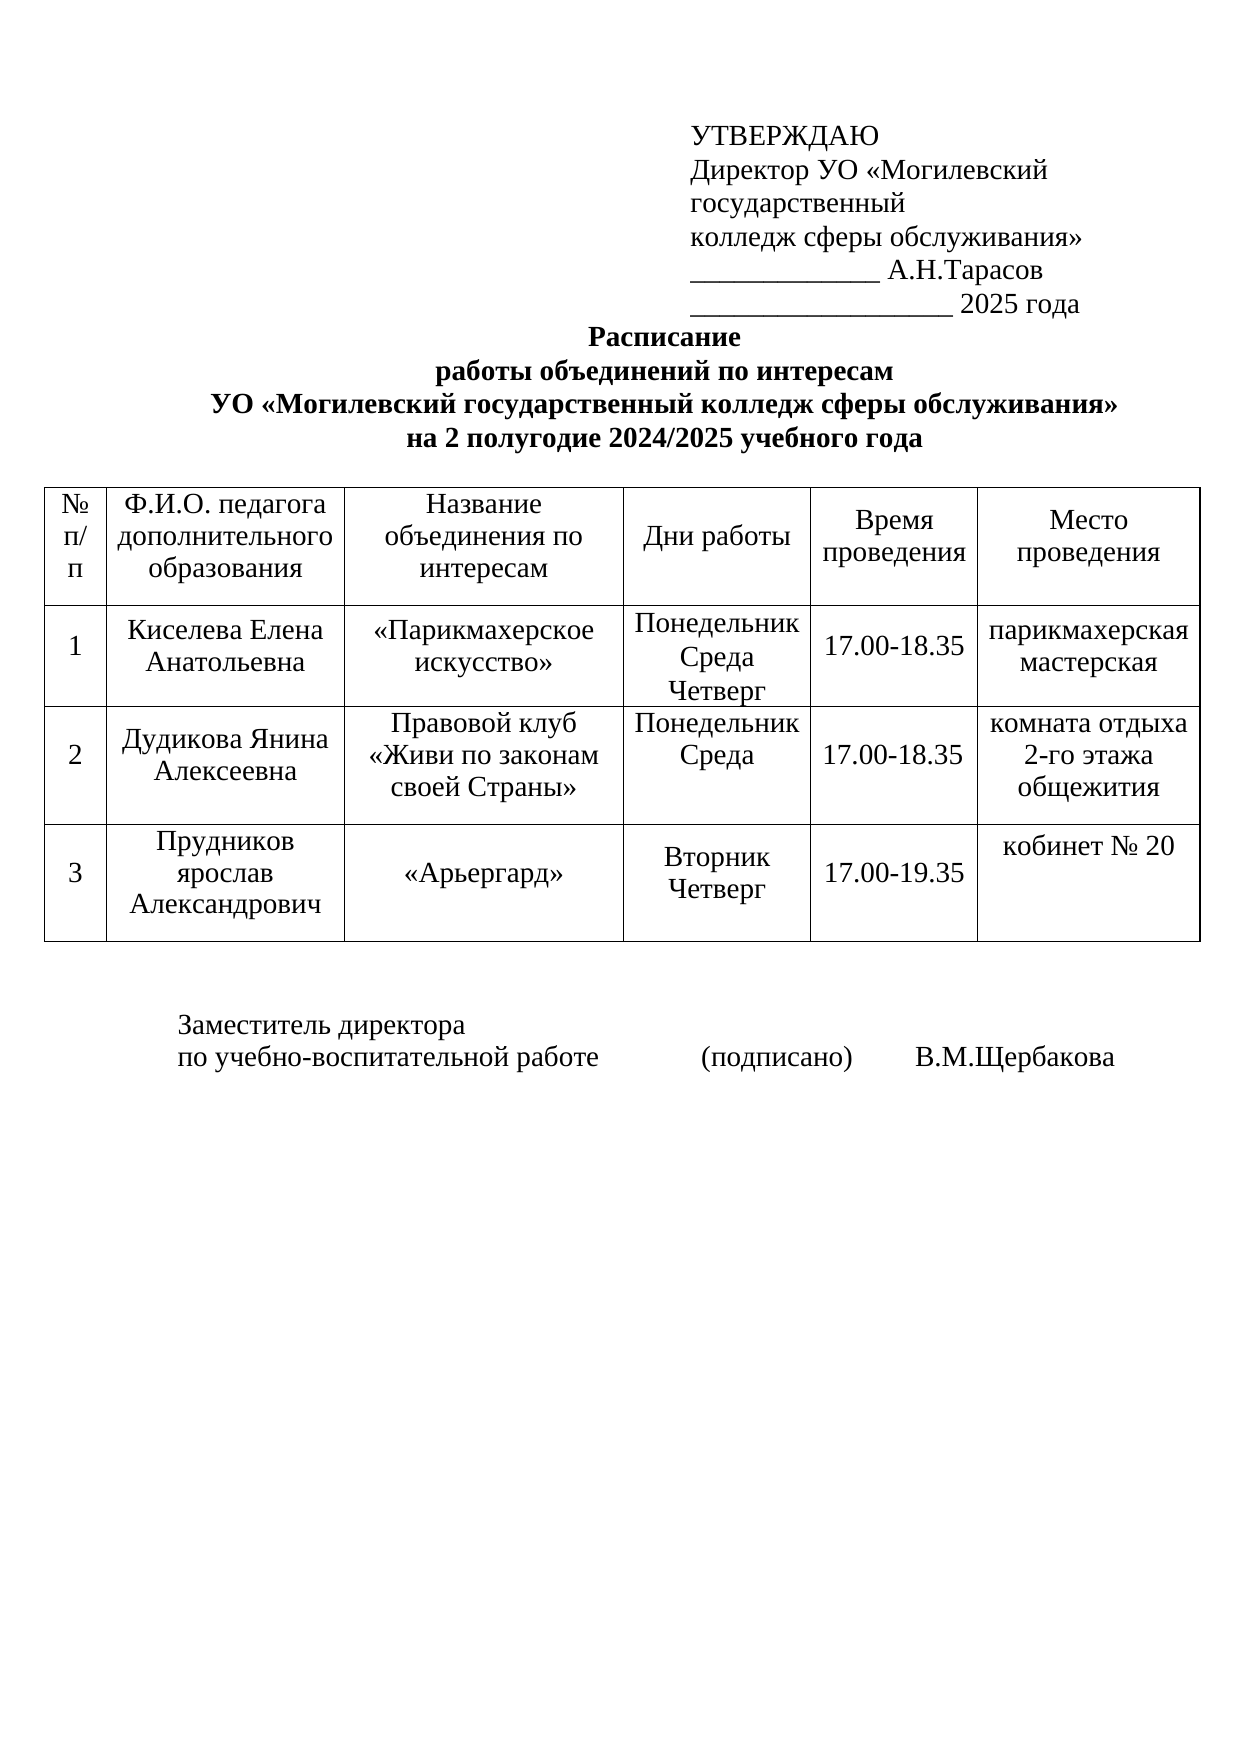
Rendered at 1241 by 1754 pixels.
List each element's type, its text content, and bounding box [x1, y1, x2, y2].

table_cell комната отдыха 2-го этажа общежития [978, 707, 1199, 824]
table_cell __________________ 2025 года [679, 286, 1133, 319]
text работы объединений по интересам [177, 353, 1152, 387]
table_cell 1 [45, 606, 106, 706]
table_cell Директор УО «Могилевский [679, 152, 1133, 185]
text по учебно-воспитательной работе (подписано) В.М.Щербакова [177, 1041, 1152, 1073]
table_cell кобинет № 20 [978, 825, 1199, 941]
table_cell «Арьергард» [345, 825, 623, 941]
table_cell 17.00-18.35 [811, 606, 977, 706]
table_cell парикмахерская мастерская [978, 606, 1199, 706]
table_cell колледж сферы обслуживания» [679, 219, 1133, 252]
table_cell государственный [679, 185, 1133, 219]
text на 2 полугодие 2024/2025 учебного года [177, 420, 1152, 454]
table_cell Понедельник Среда [624, 707, 810, 824]
table_cell Правовой клуб «Живи по законам своей Страны» [345, 707, 623, 824]
table_cell 3 [45, 825, 106, 941]
text УО «Могилевский государственный колледж сферы обслуживания» [177, 387, 1152, 420]
text Заместитель директора [177, 1009, 1152, 1041]
table_cell Киселева Елена Анатольевна [107, 606, 344, 706]
table_cell Вторник Четверг [624, 825, 810, 941]
table_cell 2 [45, 707, 106, 824]
table_header УТВЕРЖДАЮ [679, 118, 1133, 152]
table_cell Дудикова Янина Алексеевна [107, 707, 344, 824]
table_cell «Парикмахерское искусство» [345, 606, 623, 706]
table_cell _____________ А.Н.Тарасов [679, 253, 1133, 286]
table_header Место проведения [978, 488, 1199, 604]
table_cell Понедельник Среда Четверг [624, 606, 810, 706]
table_header Дни работы [624, 488, 810, 604]
table_cell 17.00-18.35 [811, 707, 977, 824]
table_cell 17.00-19.35 [811, 825, 977, 941]
table_header Ф.И.О. педагога дополнительного образования [107, 488, 344, 604]
table_cell Прудников ярослав Александрович [107, 825, 344, 941]
text Расписание [177, 118, 1152, 353]
table_header Время проведения [811, 488, 977, 604]
table_header Название объединения по интересам [345, 488, 623, 604]
table_header № п/п [45, 488, 106, 604]
